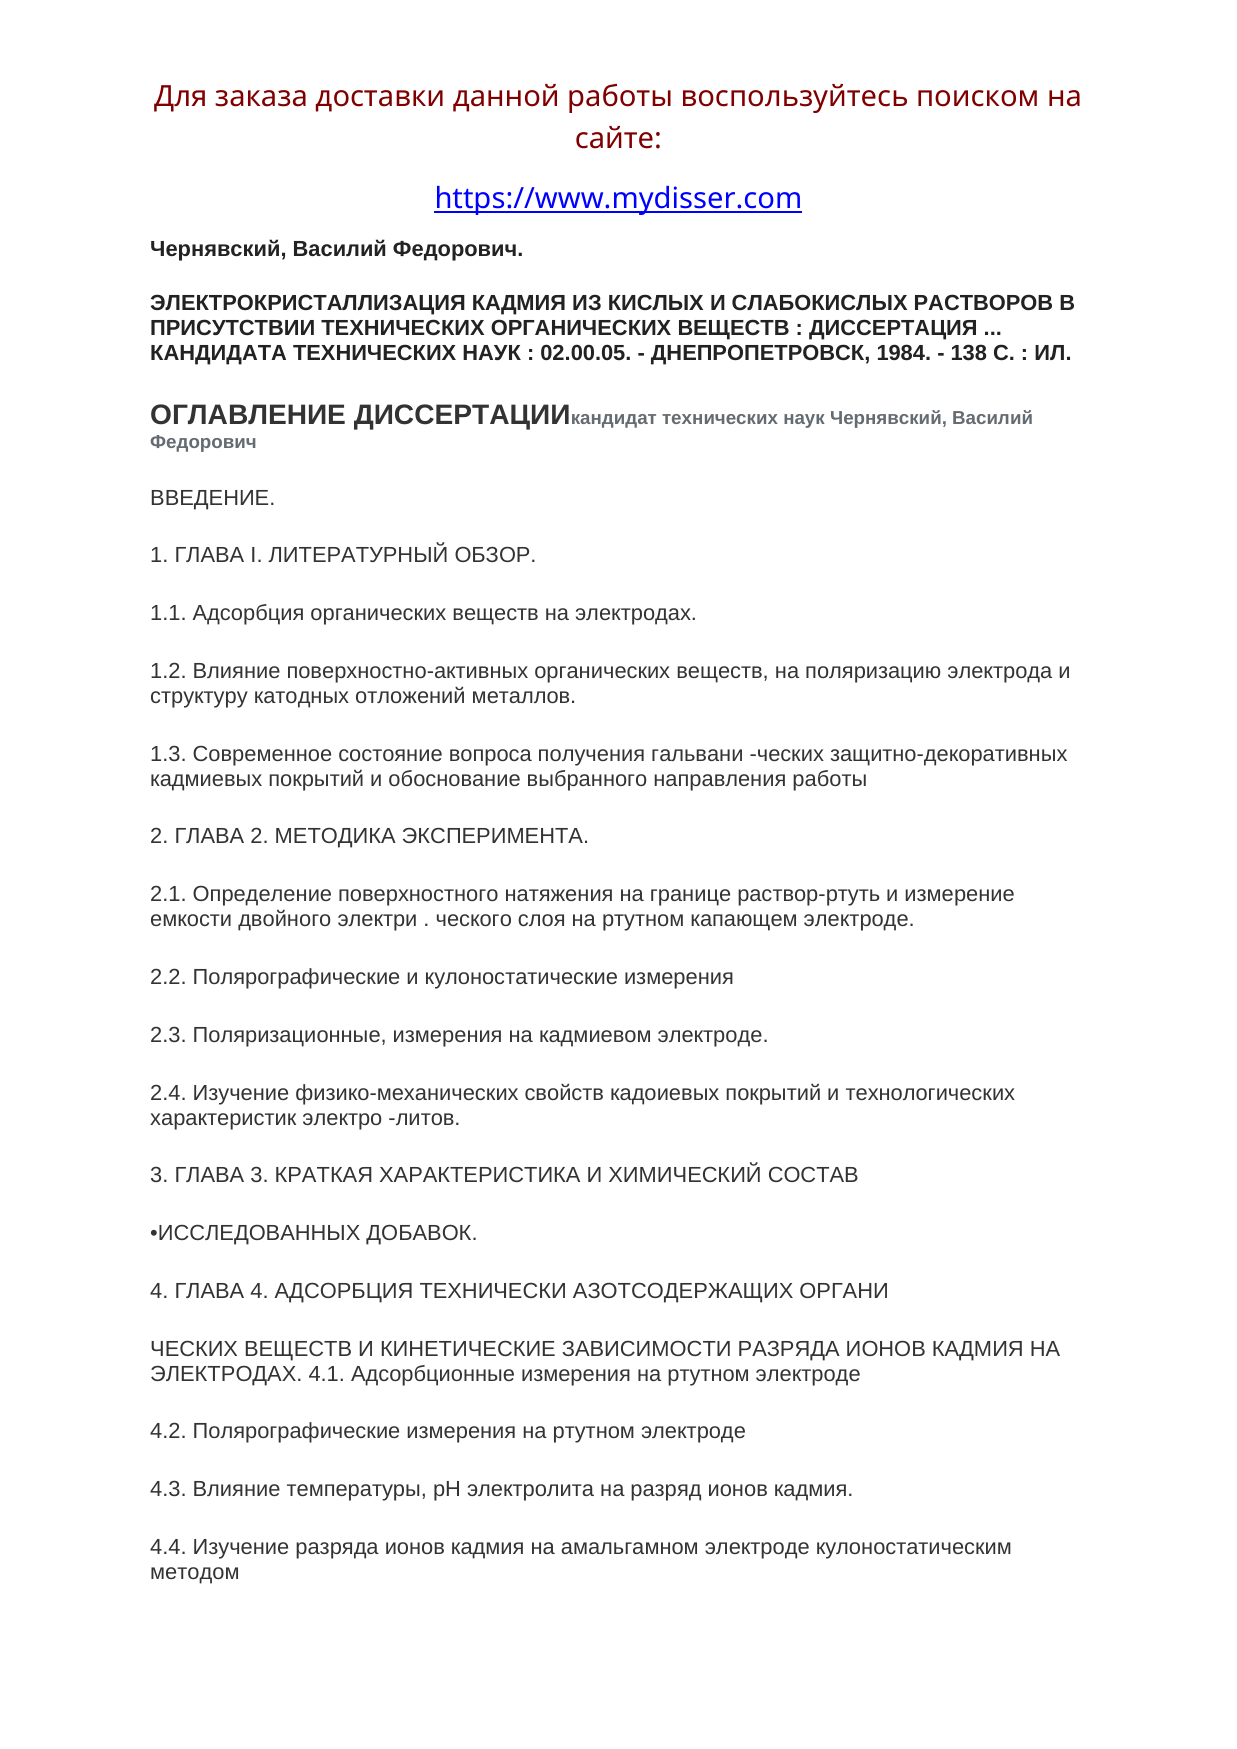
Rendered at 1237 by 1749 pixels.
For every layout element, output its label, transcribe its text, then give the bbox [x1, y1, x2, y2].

text 1.1. Адсорбция органических веществ на электродах. [150, 600, 1086, 625]
text 4.4. Изучение разряда ионов кадмия на амальгамном электроде кулоностатическим методом [150, 1534, 1086, 1584]
text 2.4. Изучение физико-механических свойств кадоиевых покрытий и технологических характеристик электро -литов. [150, 1079, 1086, 1130]
subtitle Оглавление диссертациикандидат технических наук Чернявский, Василий Федорович [150, 398, 1086, 452]
text 2.3. Поляризационные, измерения на кадмиевом электроде. [150, 1022, 1086, 1047]
text 1.2. Влияние поверхностно-активных органических веществ, на поляризацию электрода и структуру катодных отложений металлов. [150, 658, 1086, 708]
text 3. ГЛАВА 3. КРАТКАЯ ХАРАКТЕРИСТИКА И ХИМИЧЕСКИЙ СОСТАВ [150, 1162, 1086, 1188]
text •ИССЛЕДОВАННЫХ ДОБАВОК. [150, 1220, 1086, 1245]
text 4. ГЛАВА 4. АДСОРБЦИЯ ТЕХНИЧЕСКИ АЗОТСОДЕРЖАЩИХ ОРГАНИ [150, 1278, 1086, 1303]
text ЧЕСКИХ ВЕЩЕСТВ И КИНЕТИЧЕСКИЕ ЗАВИСИМОСТИ РАЗРЯДА ИОНОВ КАДМИЯ НА ЭЛЕКТРОДАХ. 4.1. Адсорбционные измерения на ртутном электроде [150, 1336, 1086, 1386]
text ВВЕДЕНИЕ. [150, 484, 1086, 510]
text Чернявский, Василий Федорович. [150, 236, 1086, 261]
text 1. ГЛАВА I. ЛИТЕРАТУРНЫЙ ОБЗОР. [150, 542, 1086, 567]
text 1.3. Современное состояние вопроса получения гальвани -ческих защитно-декоративных кадмиевых покрытий и обоснование выбранного направления работы [150, 741, 1086, 791]
text 4.2. Полярографические измерения на ртутном электроде [150, 1418, 1086, 1444]
text 4.3. Влияние температуры, рН электролита на разряд ионов кадмия. [150, 1476, 1086, 1501]
text 2.1. Определение поверхностного натяжения на границе раствор-ртуть и измерение емкости двойного электри . ческого слоя на ртутном капающем электроде. [150, 881, 1086, 932]
text 2.2. Полярографические и кулоностатические измерения [150, 964, 1086, 989]
subtitle Электрокристаллизация кадмия из кислых и слабокислых растворов в присутствии технических органических веществ : диссертация ... кандидата технических наук : 02.00.05. - Днепропетровск, 1984. - 138 с. : ил. [150, 290, 1086, 366]
text 2. ГЛАВА 2. МЕТОДИКА ЭКСПЕРИМЕНТА. [150, 823, 1086, 849]
